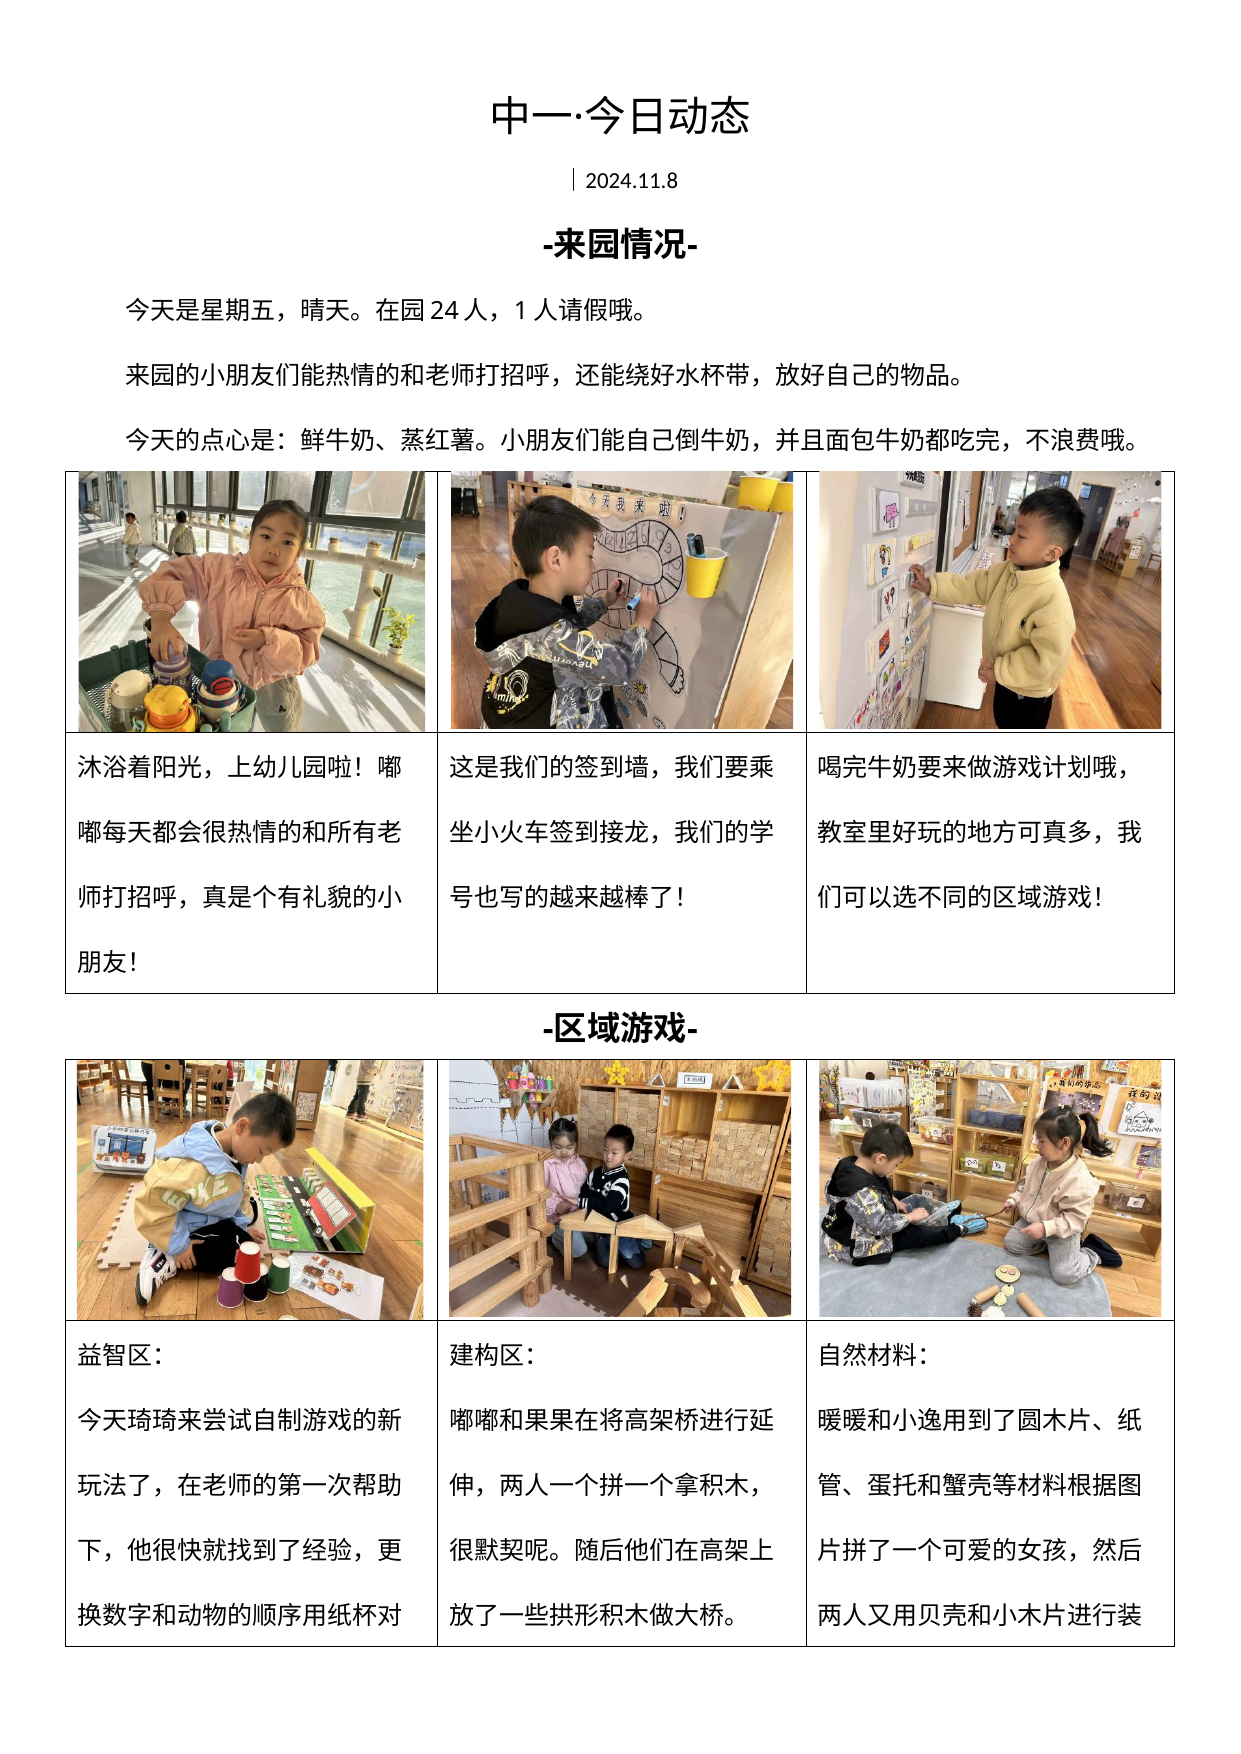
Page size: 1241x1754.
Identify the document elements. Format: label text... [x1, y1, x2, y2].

picture [819, 471, 1162, 729]
picture [819, 1060, 1162, 1317]
text -来园情况- [75, 211, 1165, 276]
text ｜2024.11.8 [75, 146, 1165, 211]
picture [78, 471, 426, 732]
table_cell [438, 1321, 806, 1646]
text -区域游戏- [75, 994, 1165, 1059]
text 今天的点心是：鲜牛奶、蒸红薯。小朋友们能自己倒牛奶，并且面包牛奶都吃完，不浪费哦。 [75, 406, 1165, 471]
table_cell 这是我们的签到墙，我们要乘坐小火车签到接龙，我们的学号也写的越来越棒了！ [438, 733, 806, 993]
table_header [807, 1060, 1174, 1320]
text 今天是星期五，晴天。在园24人，1人请假哦。 [75, 276, 1165, 341]
table_header [807, 472, 1174, 732]
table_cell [66, 1321, 437, 1646]
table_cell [807, 1321, 1174, 1646]
table_cell 沐浴着阳光，上幼儿园啦！嘟嘟每天都会很热情的和所有老师打招呼，真是个有礼貌的小朋友！ [66, 733, 437, 993]
picture [449, 1060, 792, 1317]
table_header [438, 472, 806, 732]
table_header [66, 472, 78, 732]
table_header [426, 472, 437, 732]
table_cell 喝完牛奶要来做游戏计划哦，教室里好玩的地方可真多，我们可以选不同的区域游戏！ [807, 733, 1174, 993]
text 来园的小朋友们能热情的和老师打招呼，还能绕好水杯带，放好自己的物品。 [75, 341, 1165, 406]
table_header [424, 1060, 437, 1320]
table_header [438, 1060, 806, 1320]
picture [451, 471, 794, 729]
picture [76, 1060, 424, 1320]
text 中一·今日动态 [75, 81, 1165, 146]
table_header [66, 1060, 76, 1320]
